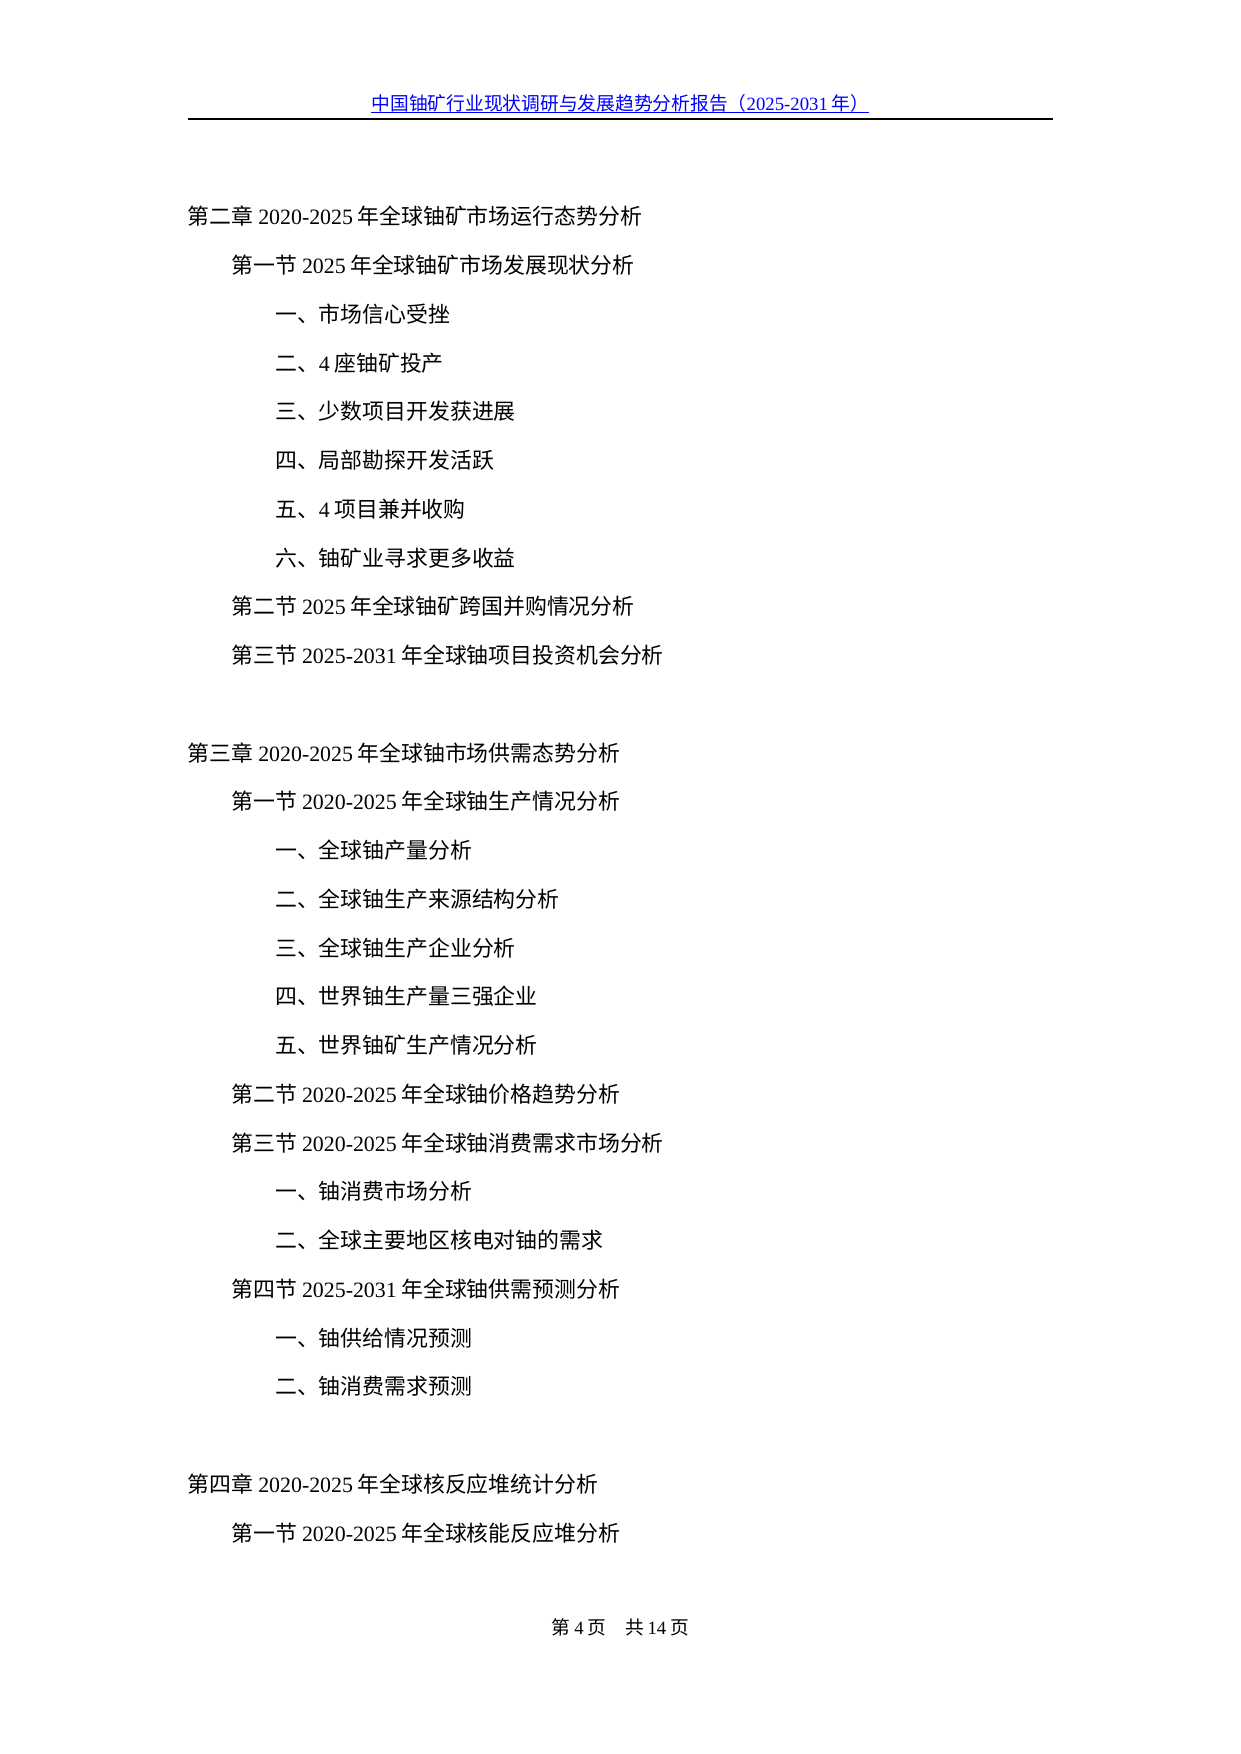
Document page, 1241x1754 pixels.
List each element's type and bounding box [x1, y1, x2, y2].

text [187, 150, 1053, 1548]
